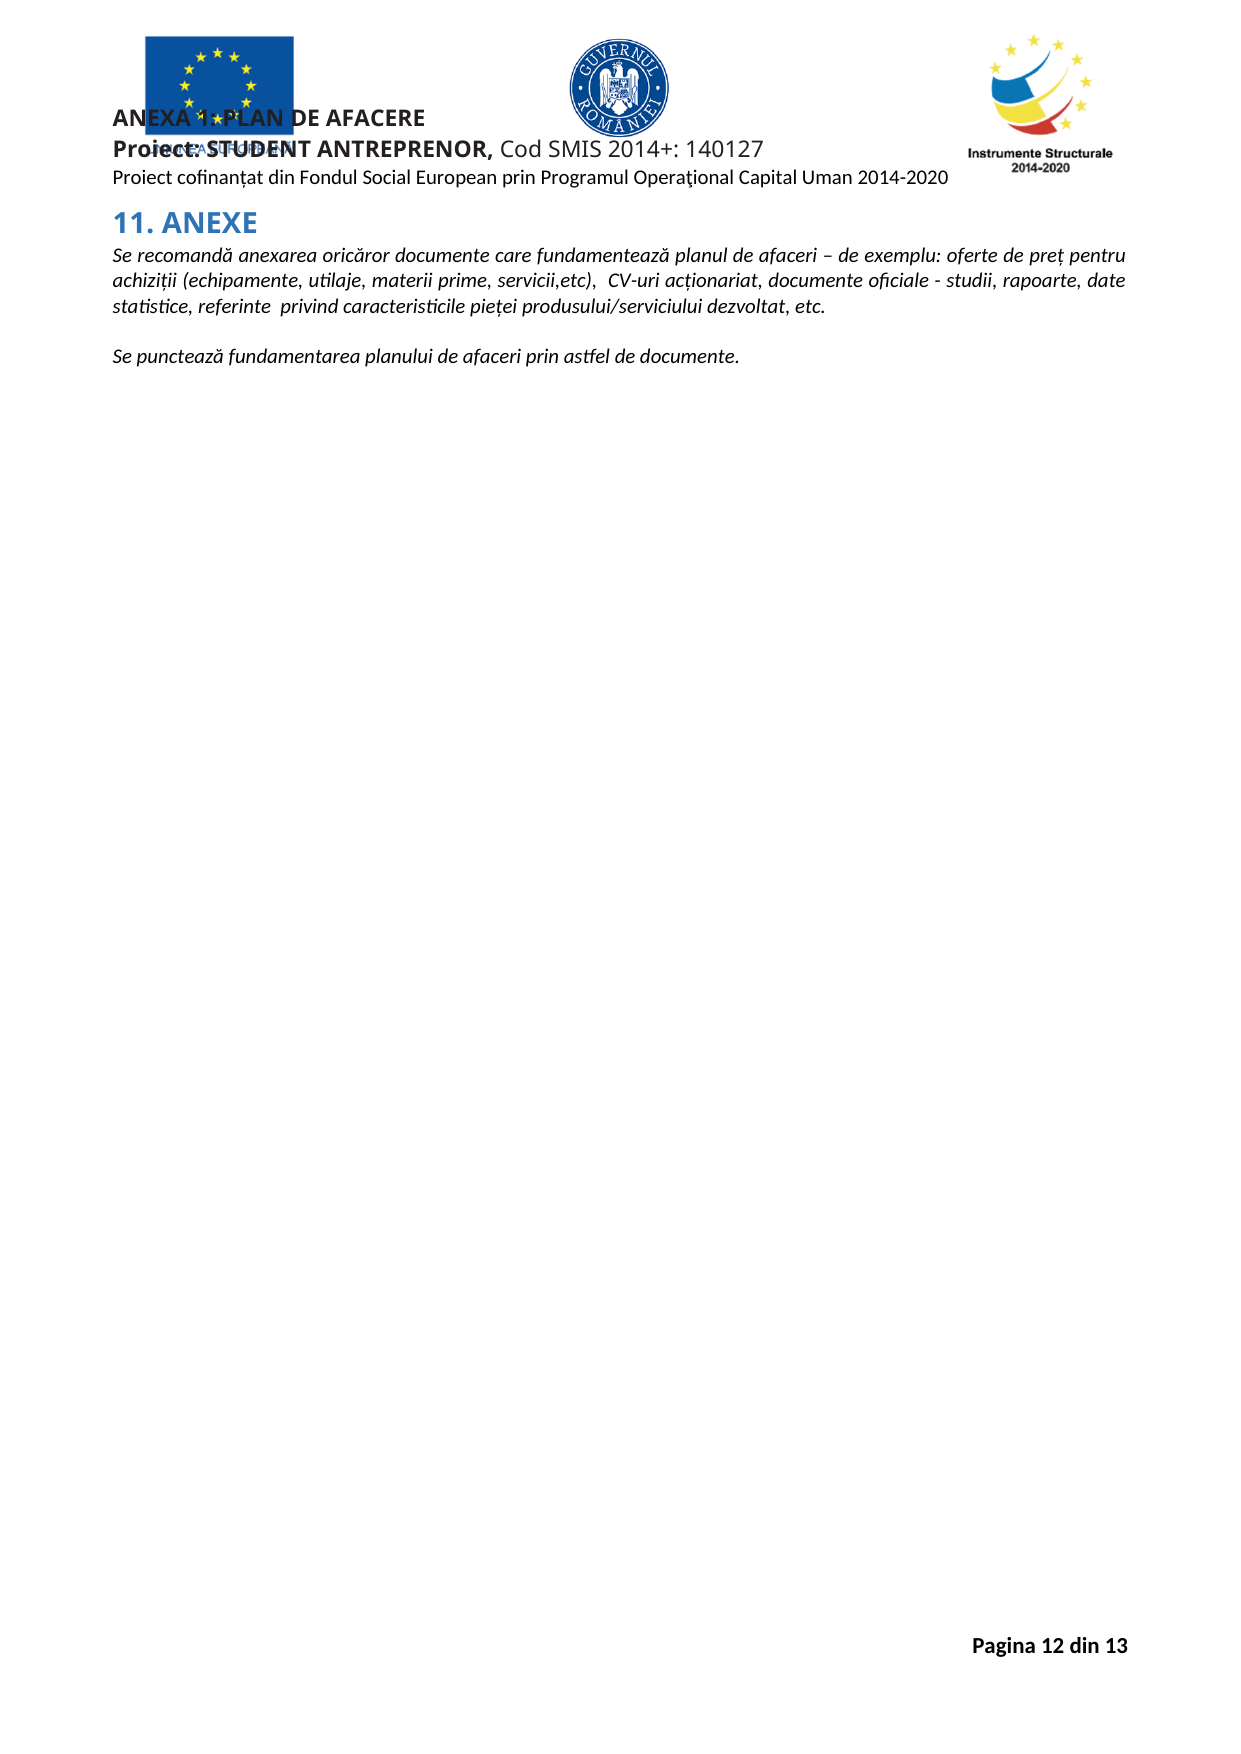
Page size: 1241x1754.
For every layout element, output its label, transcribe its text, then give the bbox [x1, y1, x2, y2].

text Se punctează fundamentarea planului de afaceri prin astfel de documente. [112, 344, 1128, 369]
picture [287, 175, 292, 183]
picture [844, 175, 849, 183]
text Se recomandă anexarea oricăror documente care fundamentează planul de afaceri – de exemplu: oferte de preț pentru achiziții (echipamente, utilaje, materii prime, servicii,etc), CV-uri acționariat, documente oficiale - studii, rapoarte, date statistice, referinte privind caracteristicile pieței produsului/serviciului dezvoltat, etc. [112, 242, 1128, 318]
picture [0, 0, 1237, 183]
picture [374, 175, 379, 183]
picture [918, 172, 924, 183]
picture [312, 175, 317, 183]
picture [505, 175, 510, 183]
picture [636, 172, 644, 183]
picture [650, 175, 655, 183]
picture [870, 172, 876, 183]
picture [188, 175, 193, 183]
picture [561, 175, 566, 183]
picture [527, 175, 532, 183]
subtitle 11. ANEXE [112, 202, 1128, 242]
picture [939, 172, 945, 183]
picture [605, 175, 610, 183]
picture [447, 175, 452, 183]
picture [489, 175, 494, 183]
picture [210, 175, 215, 183]
picture [762, 175, 767, 183]
picture [700, 175, 705, 183]
picture [824, 175, 829, 183]
picture [458, 175, 463, 183]
picture [231, 175, 236, 183]
picture [133, 175, 138, 183]
picture [711, 175, 716, 183]
picture [323, 175, 328, 183]
